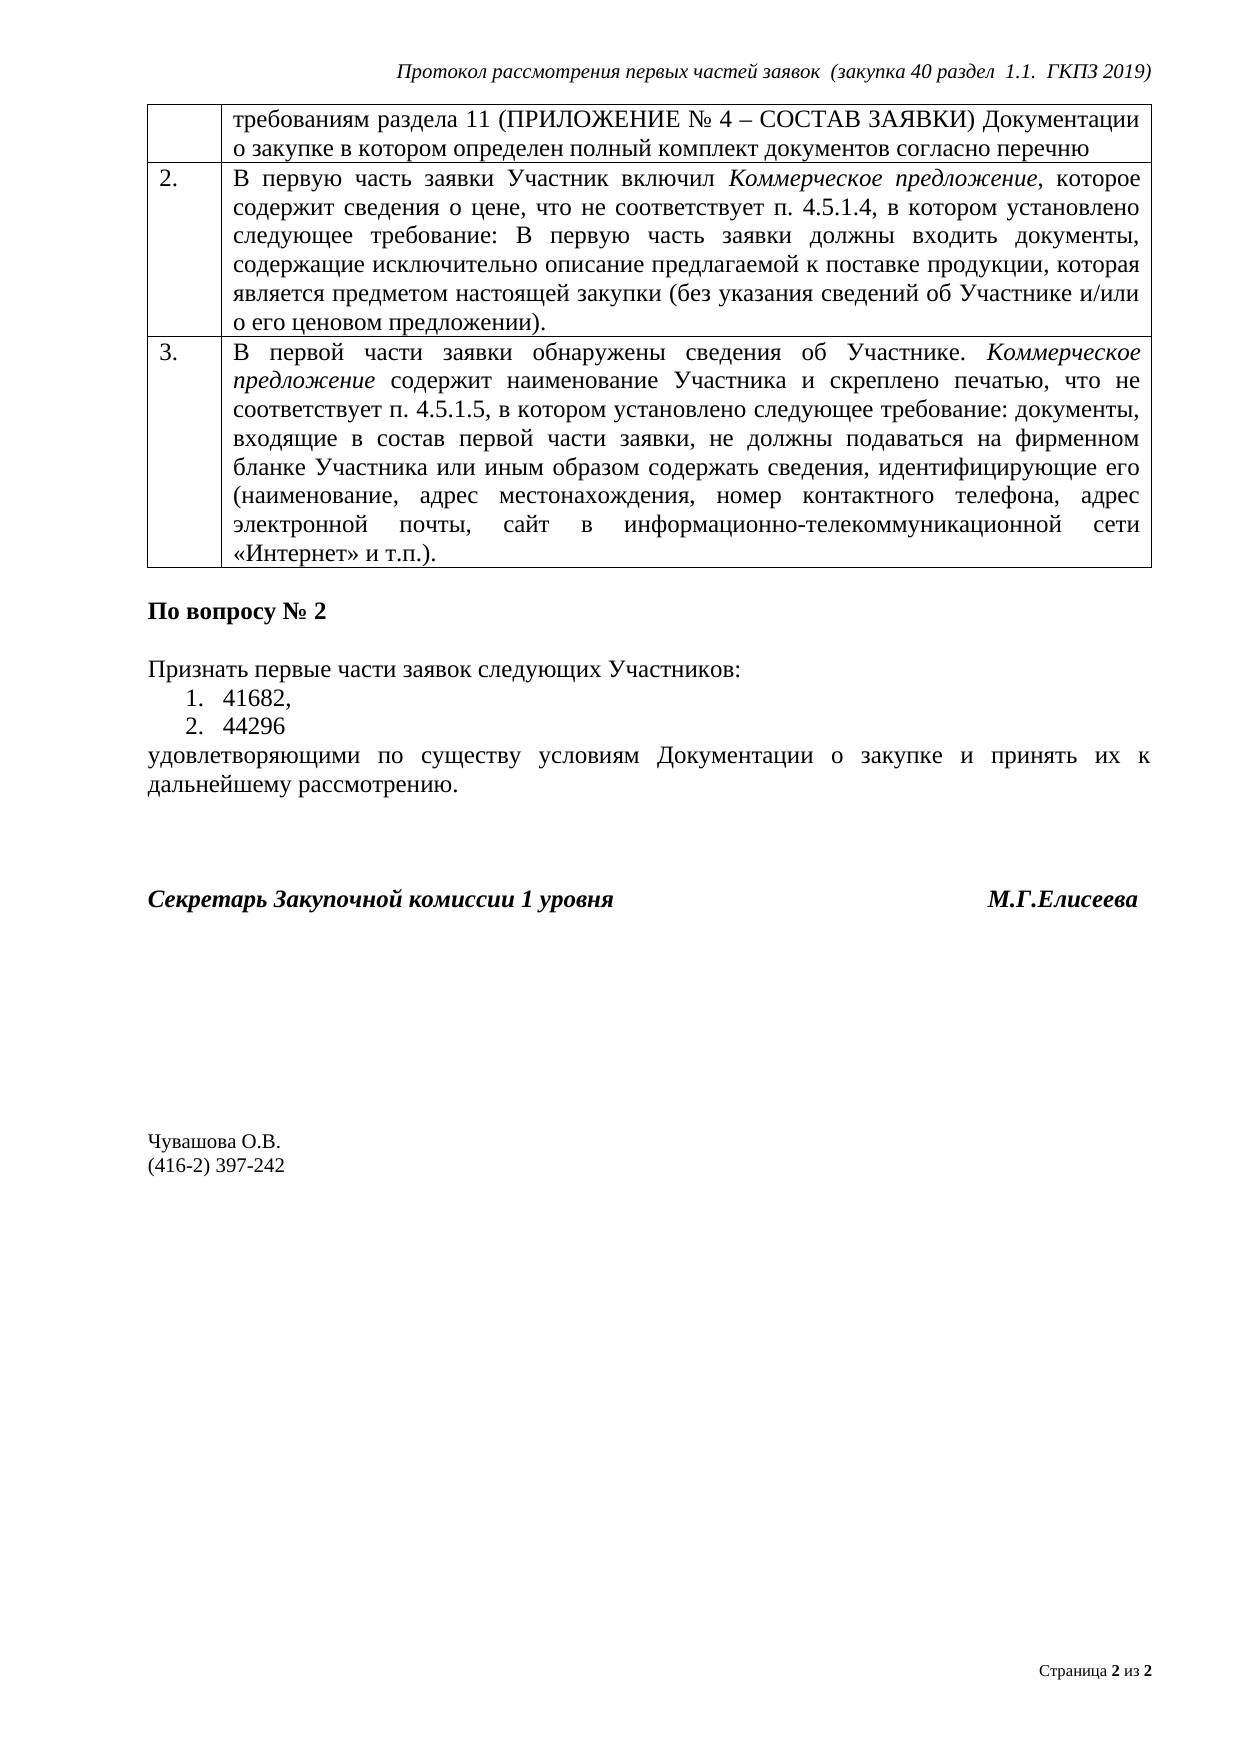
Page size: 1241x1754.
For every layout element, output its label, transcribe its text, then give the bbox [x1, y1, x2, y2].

table_cell [148, 163, 221, 336]
text удовлетворяющими по существу условиям Документации о закупке и принять их к дальнейшему рассмотрению. [148, 740, 1152, 798]
table_cell [148, 337, 221, 567]
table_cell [222, 105, 1151, 162]
list 44296 [185, 711, 1152, 740]
table_cell [148, 105, 221, 162]
table_cell В первой части заявки обнаружены сведения об Участнике. Коммерческое предложение содержит наименование Участника и скреплено печатью, что не соответствует п. 4.5.1.5, в котором установлено следующее требование: документы, входящие в состав первой части заявки, не должны подаваться на фирменном бланке Участника или иным образом содержать сведения, идентифицирующие его (наименование, адрес местонахождения, номер контактного телефона, адрес электронной почты, сайт в информационно-телекоммуникационной сети «Интернет» и т.п.). [222, 337, 1151, 567]
list 41682, [185, 683, 1152, 711]
text Секретарь Закупочной комиссии 1 уровня М.Г.Елисеева [148, 884, 1152, 913]
text Чувашова О.В. [148, 1129, 1152, 1153]
table_cell В первую часть заявки Участник включил Коммерческое предложение, которое содержит сведения о цене, что не соответствует п. 4.5.1.4, в котором установлено следующее требование: В первую часть заявки должны входить документы, содержащие исключительно описание предлагаемой к поставке продукции, которая является предметом настоящей закупки (без указания сведений об Участнике и/или о его ценовом предложении). [222, 163, 1151, 336]
text Признать первые части заявок следующих Участников: [148, 654, 1152, 683]
text (416-2) 397-242 [148, 1153, 1152, 1177]
text По вопросу № 2 [148, 596, 1152, 625]
